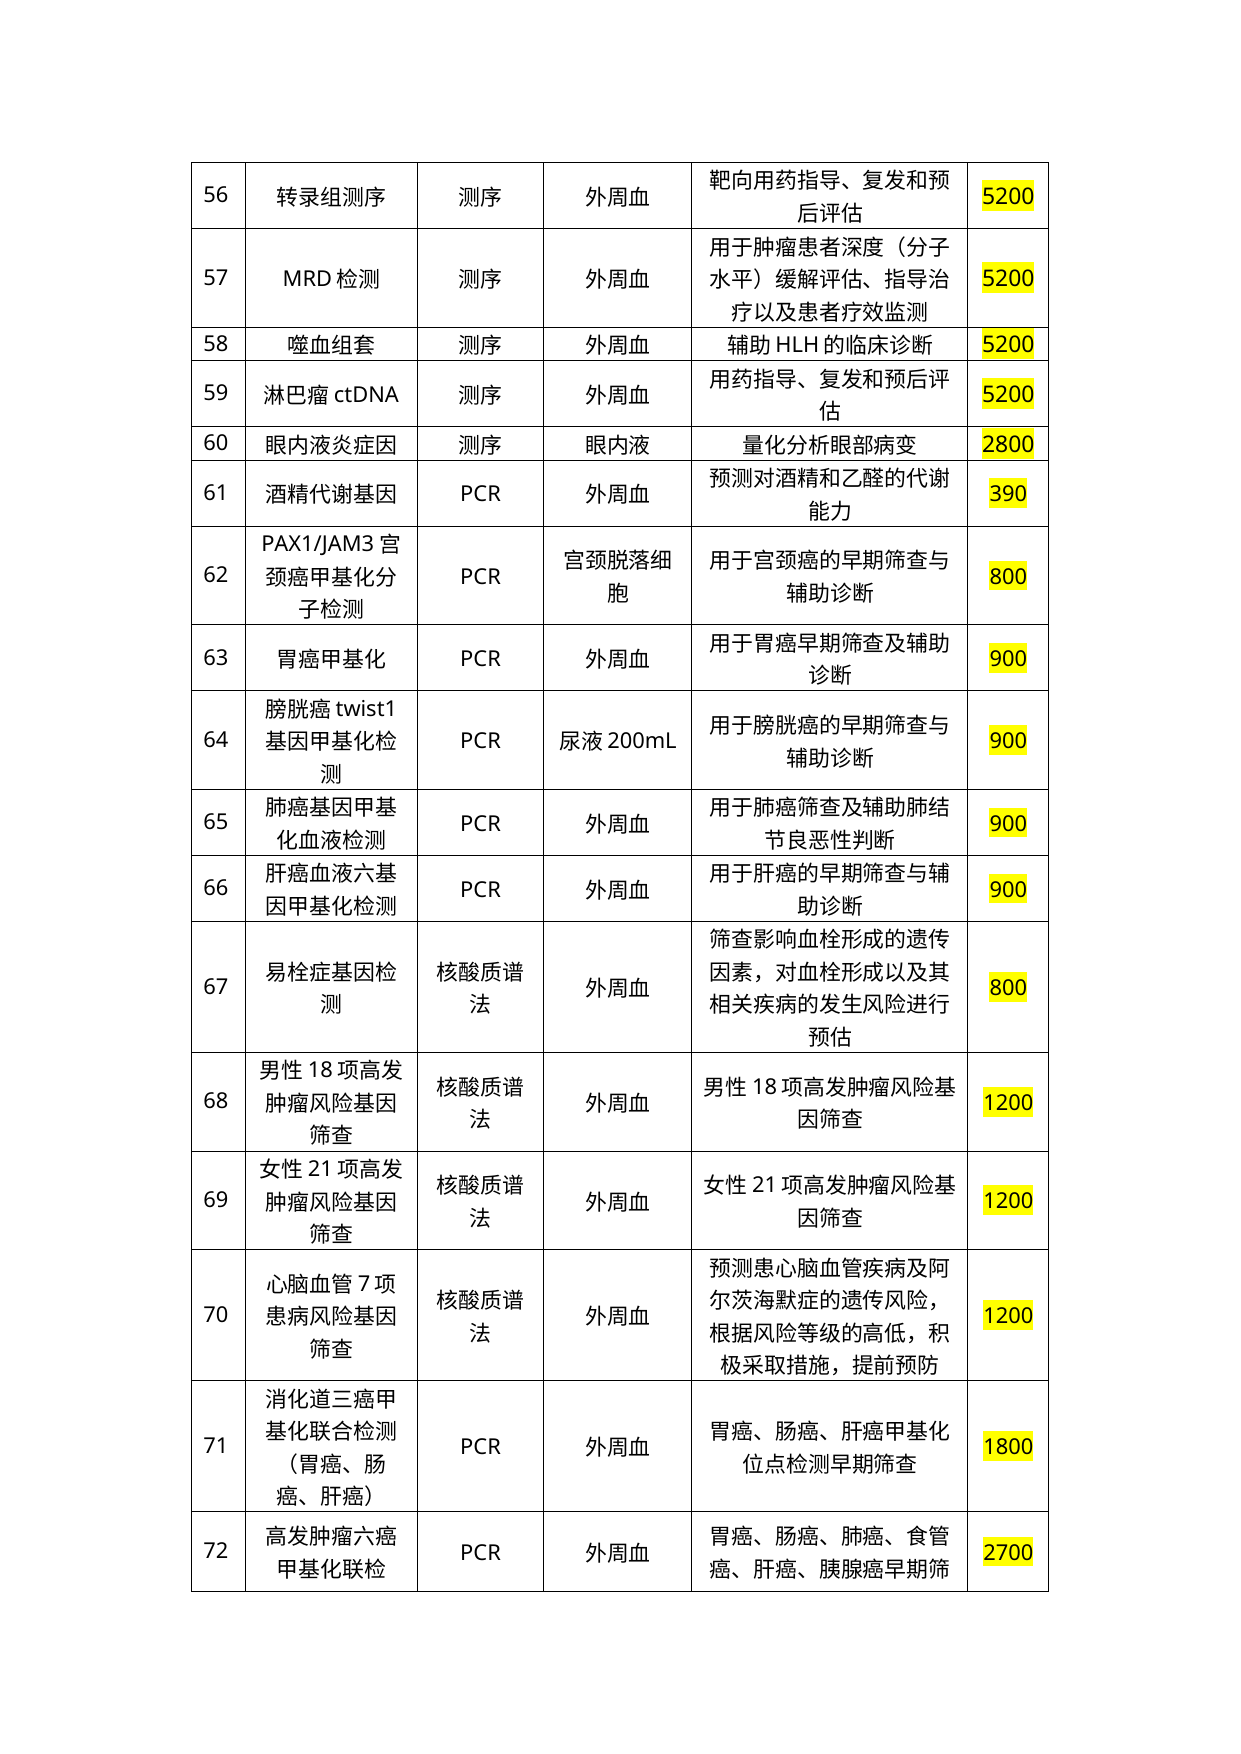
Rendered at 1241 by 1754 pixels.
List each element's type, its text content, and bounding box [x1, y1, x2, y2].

table_cell 5200 [968, 163, 1048, 228]
table_cell 1200 [968, 1053, 1048, 1151]
table_cell 外周血 [544, 922, 691, 1052]
table_cell 71 [192, 1381, 245, 1511]
table_cell 外周血 [544, 1250, 691, 1380]
table_cell 69 [192, 1152, 245, 1249]
table_cell 56 [192, 163, 245, 228]
table_cell 用于肝癌的早期筛查与辅助诊断 [692, 856, 967, 921]
table_cell 59 [192, 361, 245, 426]
table_cell 尿液200mL [544, 691, 691, 789]
table_cell 靶向用药指导、复发和预后评估 [692, 163, 967, 228]
table_cell 男性18项高发肿瘤风险基因筛查 [692, 1053, 967, 1151]
table_cell 肺癌基因甲基化血液检测 [246, 790, 417, 855]
table_cell 70 [192, 1250, 245, 1380]
table_cell 消化道三癌甲基化联合检测（胃癌、肠癌、肝癌） [246, 1381, 417, 1511]
table_cell PCR [418, 691, 543, 789]
table_cell 测序 [418, 361, 543, 426]
table_cell 1200 [968, 1152, 1048, 1249]
table_cell 用于膀胱癌的早期筛查与辅助诊断 [692, 691, 967, 789]
table_cell PCR [418, 790, 543, 855]
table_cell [692, 1512, 967, 1591]
table_cell 淋巴瘤ctDNA [246, 361, 417, 426]
table_cell 转录组测序 [246, 163, 417, 228]
table_cell 用于肺癌筛查及辅助肺结节良恶性判断 [692, 790, 967, 855]
table_cell 68 [192, 1053, 245, 1151]
table_cell PCR [418, 527, 543, 624]
table_cell 2800 [968, 427, 1048, 460]
table_cell 核酸质谱法 [418, 922, 543, 1052]
table_cell 1200 [968, 1250, 1048, 1380]
table_cell 65 [192, 790, 245, 855]
table_cell PCR [418, 461, 543, 526]
table_cell 外周血 [544, 229, 691, 327]
table_cell 900 [968, 625, 1048, 690]
table_cell 辅助HLH的临床诊断 [692, 328, 967, 360]
table_cell 肝癌血液六基因甲基化检测 [246, 856, 417, 921]
table_cell 酒精代谢基因 [246, 461, 417, 526]
table_cell 外周血 [544, 361, 691, 426]
table_cell 外周血 [544, 625, 691, 690]
table_cell 筛查影响血栓形成的遗传因素，对血栓形成以及其相关疾病的发生风险进行预估 [692, 922, 967, 1052]
table_cell 60 [192, 427, 245, 460]
table_cell 测序 [418, 229, 543, 327]
table_cell 5200 [968, 328, 1048, 360]
table_cell 72 [192, 1512, 245, 1591]
table_cell 800 [968, 922, 1048, 1052]
table_cell 眼内液炎症因 [246, 427, 417, 460]
table_cell 用于胃癌早期筛查及辅助诊断 [692, 625, 967, 690]
table_cell 核酸质谱法 [418, 1152, 543, 1249]
table_cell 核酸质谱法 [418, 1250, 543, 1380]
table_cell 2700 [968, 1512, 1048, 1591]
table_cell 用于肿瘤患者深度（分子水平）缓解评估、指导治疗以及患者疗效监测 [692, 229, 967, 327]
table_cell 易栓症基因检测 [246, 922, 417, 1052]
table_cell 膀胱癌twist1基因甲基化检测 [246, 691, 417, 789]
table_cell 用于宫颈癌的早期筛查与辅助诊断 [692, 527, 967, 624]
table_cell 63 [192, 625, 245, 690]
table_cell 外周血 [544, 1053, 691, 1151]
table_cell 噬血组套 [246, 328, 417, 360]
table_cell 外周血 [544, 1381, 691, 1511]
table_cell 胃癌、肠癌、肝癌甲基化位点检测早期筛查 [692, 1381, 967, 1511]
table_cell 67 [192, 922, 245, 1052]
table_cell 男性18项高发肿瘤风险基因筛查 [246, 1053, 417, 1151]
table_cell 量化分析眼部病变 [692, 427, 967, 460]
table_cell 胃癌甲基化 [246, 625, 417, 690]
table_cell 外周血 [544, 790, 691, 855]
table_cell PAX1/JAM3 宫颈癌甲基化分子检测 [246, 527, 417, 624]
table_cell 外周血 [544, 328, 691, 360]
table_cell 800 [968, 527, 1048, 624]
table_cell 测序 [418, 163, 543, 228]
table_cell 预测对酒精和乙醛的代谢能力 [692, 461, 967, 526]
table_cell 预测患心脑血管疾病及阿尔茨海默症的遗传风险，根据风险等级的高低，积极采取措施，提前预防 [692, 1250, 967, 1380]
table_cell 61 [192, 461, 245, 526]
table_cell 62 [192, 527, 245, 624]
table_cell 宫颈脱落细胞 [544, 527, 691, 624]
table_cell 用药指导、复发和预后评估 [692, 361, 967, 426]
table_cell 测序 [418, 328, 543, 360]
table_cell 5200 [968, 361, 1048, 426]
table_cell 900 [968, 691, 1048, 789]
table_cell 外周血 [544, 163, 691, 228]
table_cell 眼内液 [544, 427, 691, 460]
table_cell 57 [192, 229, 245, 327]
table_cell 390 [968, 461, 1048, 526]
table_cell 900 [968, 790, 1048, 855]
table_cell MRD检测 [246, 229, 417, 327]
table_cell PCR [418, 1512, 543, 1591]
table_cell 女性21项高发肿瘤风险基因筛查 [692, 1152, 967, 1249]
table_cell 900 [968, 856, 1048, 921]
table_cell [246, 1512, 417, 1591]
table_cell 64 [192, 691, 245, 789]
table_cell PCR [418, 856, 543, 921]
table_cell PCR [418, 625, 543, 690]
table_cell PCR [418, 1381, 543, 1511]
table_cell 心脑血管7项患病风险基因筛查 [246, 1250, 417, 1380]
table_cell 外周血 [544, 856, 691, 921]
table_cell 1800 [968, 1381, 1048, 1511]
table_cell 外周血 [544, 1512, 691, 1591]
table_cell 外周血 [544, 1152, 691, 1249]
table_cell 66 [192, 856, 245, 921]
table_cell 核酸质谱法 [418, 1053, 543, 1151]
table_cell 测序 [418, 427, 543, 460]
table_cell 58 [192, 328, 245, 360]
table_cell 5200 [968, 229, 1048, 327]
table_cell 女性21项高发肿瘤风险基因筛查 [246, 1152, 417, 1249]
table_cell 外周血 [544, 461, 691, 526]
